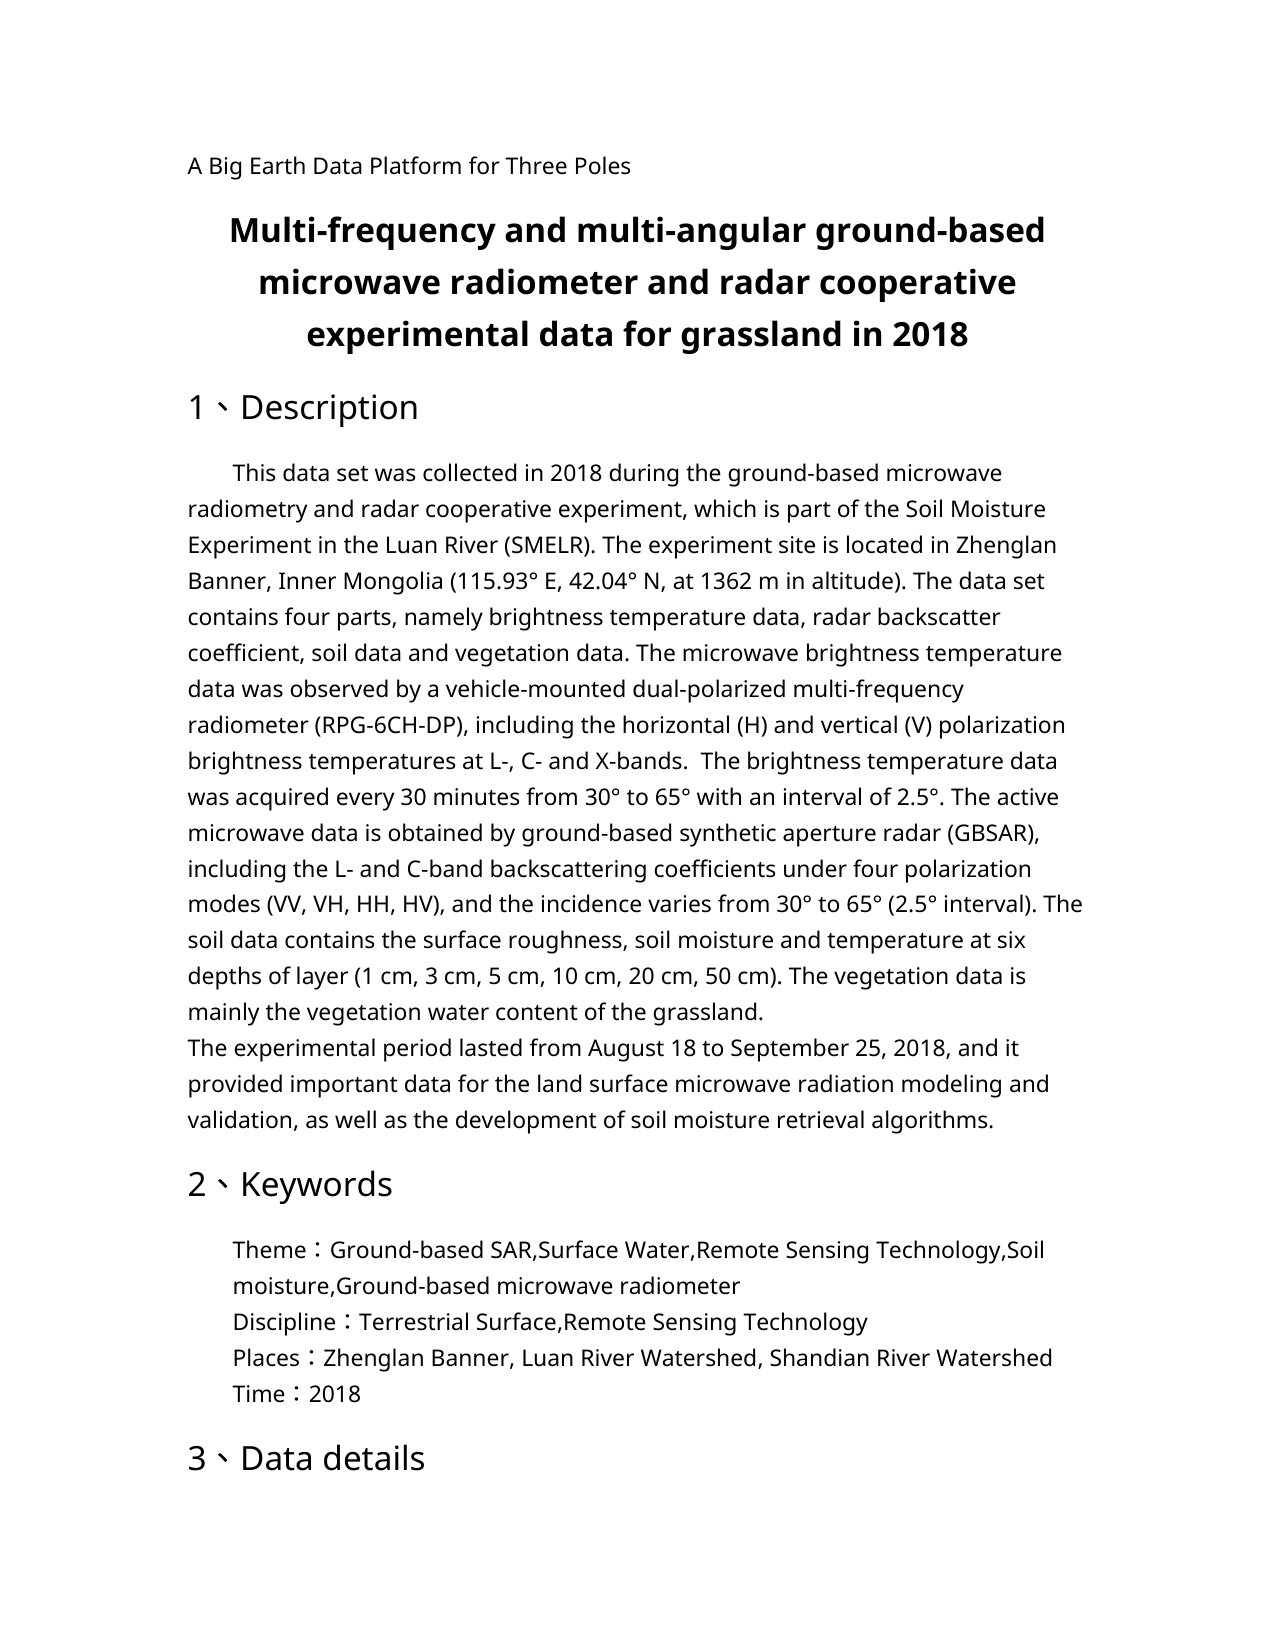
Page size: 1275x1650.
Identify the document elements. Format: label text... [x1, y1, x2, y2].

text A Big Earth Data Platform for Three Poles [187, 150, 1087, 181]
text Theme：Ground-based SAR,Surface Water,Remote Sensing Technology,Soil moisture,Ground-based microwave radiometer Discipline：Terrestrial Surface,Remote Sensing Technology Places：Zhenglan Banner, Luan River Watershed, Shandian River Watershed Time：2018 [232, 1234, 1087, 1409]
text 3、Data details [187, 1434, 1087, 1480]
text Multi-frequency and multi-angular ground-based microwave radiometer and radar cooperative experimental data for grassland in 2018 [187, 207, 1087, 357]
text 2、Keywords [187, 1161, 1087, 1206]
text 1、Description [187, 384, 1087, 429]
text This data set was collected in 2018 during the ground-based microwave radiometry and radar cooperative experiment, which is part of the Soil Moisture Experiment in the Luan River (SMELR). The experiment site is located in Zhenglan Banner, Inner Mongolia (115.93° E, 42.04° N, at 1362 m in altitude). The data set contains four parts, namely brightness temperature data, radar backscatter coefficient, soil data and vegetation data. The microwave brightness temperature data was observed by a vehicle-mounted dual-polarized multi-frequency radiometer (RPG-6CH-DP), including the horizontal (H) and vertical (V) polarization brightness temperatures at L-, C- and X-bands. The brightness temperature data was acquired every 30 minutes from 30° to 65° with an interval of 2.5°. The active microwave data is obtained by ground-based synthetic aperture radar (GBSAR), including the L- and C-band backscattering coefficients under four polarization modes (VV, VH, HH, HV), and the incidence varies from 30° to 65° (2.5° interval). The soil data contains the surface roughness, soil moisture and temperature at six depths of layer (1 cm, 3 cm, 5 cm, 10 cm, 20 cm, 50 cm). The vegetation data is mainly the vegetation water content of the grassland. The experimental period lasted from August 18 to September 25, 2018, and it provided important data for the land surface microwave radiation modeling and validation, as well as the development of soil moisture retrieval algorithms. [187, 457, 1087, 1135]
